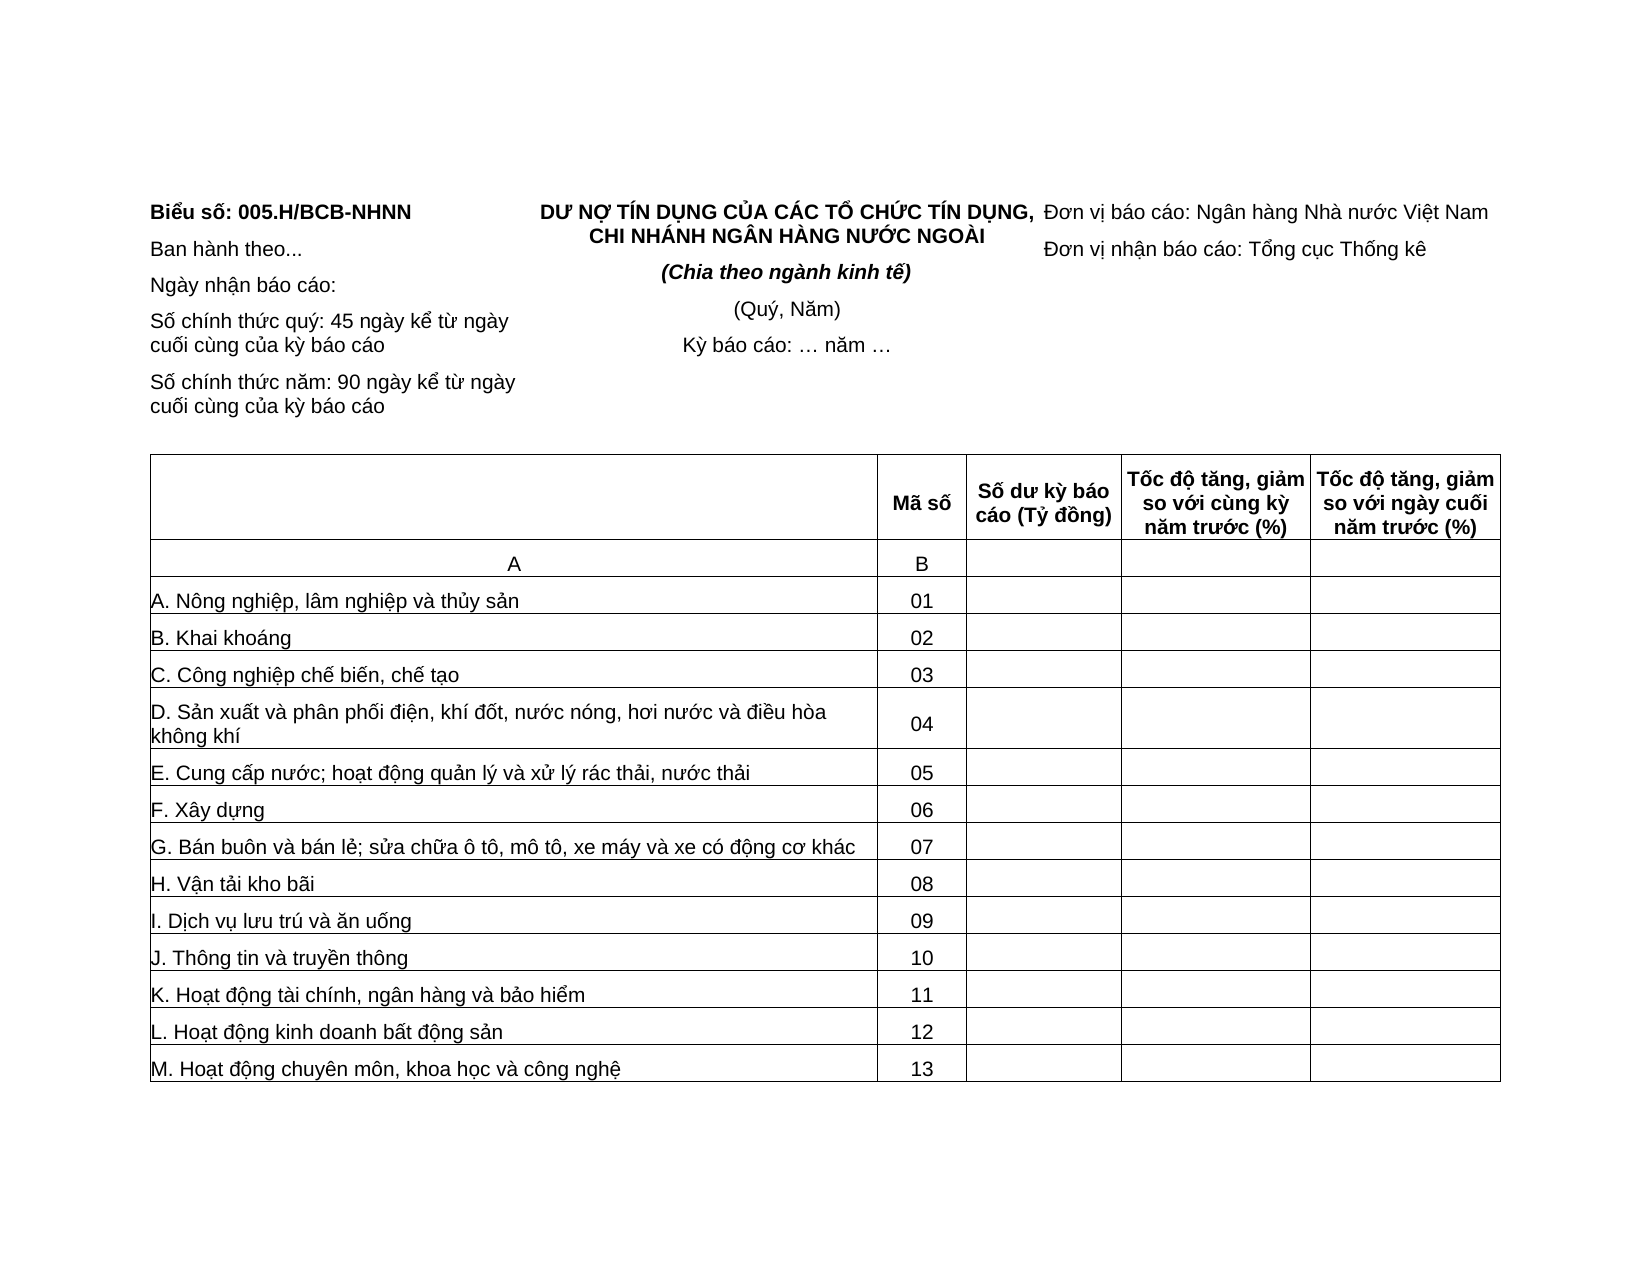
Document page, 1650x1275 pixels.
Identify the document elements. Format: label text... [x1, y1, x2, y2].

table_cell B. Khai khoáng [151, 614, 877, 650]
table_cell [1122, 1045, 1310, 1081]
table_cell J. Thông tin và truyền thông [151, 934, 877, 970]
table_cell [967, 540, 1121, 576]
table_cell [967, 823, 1121, 859]
table_cell D. Sản xuất và phân phối điện, khí đốt, nước nóng, hơi nước và điều hòa không khí [151, 688, 877, 748]
table_cell 06 [878, 786, 966, 822]
table_cell [1311, 614, 1500, 650]
table_cell [1311, 688, 1500, 748]
table_cell [967, 651, 1121, 687]
table_cell [1311, 934, 1500, 970]
table_cell [1122, 786, 1310, 822]
table_cell 09 [878, 897, 966, 933]
table_cell F. Xây dựng [151, 786, 877, 822]
table_cell [967, 614, 1121, 650]
table_cell [1122, 934, 1310, 970]
table_cell [1122, 651, 1310, 687]
table_cell 03 [878, 651, 966, 687]
table_cell [1311, 540, 1500, 576]
table_cell [967, 860, 1121, 896]
table_cell [967, 786, 1121, 822]
table_cell [967, 688, 1121, 748]
table_cell E. Cung cấp nước; hoạt động quản lý và xử lý rác thải, nước thải [151, 749, 877, 785]
table_cell [1311, 577, 1500, 613]
table_cell I. Dịch vụ lưu trú và ăn uống [151, 897, 877, 933]
table_cell [1122, 1008, 1310, 1044]
table_cell [1122, 577, 1310, 613]
table_cell 05 [878, 749, 966, 785]
table_cell K. Hoạt động tài chính, ngân hàng và bảo hiểm [151, 971, 877, 1007]
table_cell [1311, 897, 1500, 933]
table_cell [1122, 688, 1310, 748]
table_cell 07 [878, 823, 966, 859]
table_cell [1311, 749, 1500, 785]
table_cell [1311, 823, 1500, 859]
table_cell [1311, 1008, 1500, 1044]
table_cell [1311, 786, 1500, 822]
table_cell 13 [878, 1045, 966, 1081]
table_cell A. Nông nghiệp, lâm nghiệp và thủy sản [151, 577, 877, 613]
table_cell 10 [878, 934, 966, 970]
table_cell A [151, 540, 877, 576]
table_cell 08 [878, 860, 966, 896]
table_cell [1311, 1045, 1500, 1081]
table_cell [1122, 897, 1310, 933]
table_cell [967, 1045, 1121, 1081]
table_cell [1311, 651, 1500, 687]
table_cell [1122, 749, 1310, 785]
table_cell M. Hoạt động chuyên môn, khoa học và công nghệ [151, 1045, 877, 1081]
table_cell [1122, 860, 1310, 896]
table_cell [1122, 540, 1310, 576]
table_cell G. Bán buôn và bán lẻ; sửa chữa ô tô, mô tô, xe máy và xe có động cơ khác [151, 823, 877, 859]
table_cell [1122, 823, 1310, 859]
table_cell C. Công nghiệp chế biến, chế tạo [151, 651, 877, 687]
table_header Biểu số: 005.H/BCB-NHNN Ban hành theo... Ngày nhận báo cáo: Số chính thức quý: 45 ngày kể từ ngày cuối cùng của kỳ báo cáo Số chính thức năm: 90 ngày kể từ ngày cuối cùng của kỳ báo cáo [150, 188, 531, 418]
table_cell B [878, 540, 966, 576]
table_cell [1311, 971, 1500, 1007]
table_cell H. Vận tải kho bãi [151, 860, 877, 896]
table_header DƯ NỢ TÍN DỤNG CỦA CÁC TỔ CHỨC TÍN DỤNG, CHI NHÁNH NGÂN HÀNG NƯỚC NGOÀI (Chia theo ngành kinh tế) (Quý, Năm) Kỳ báo cáo: … năm … [531, 188, 1044, 418]
table_header Đơn vị báo cáo: Ngân hàng Nhà nước Việt Nam Đơn vị nhận báo cáo: Tổng cục Thống kê [1044, 188, 1500, 418]
table_cell [1122, 614, 1310, 650]
table_header Mã số [878, 455, 966, 539]
table_cell [967, 971, 1121, 1007]
table_header Tốc độ tăng, giảm so với cùng kỳ năm trước (%) [1122, 455, 1310, 539]
table_cell [967, 934, 1121, 970]
table_cell [1122, 971, 1310, 1007]
table_cell 12 [878, 1008, 966, 1044]
table_cell 04 [878, 688, 966, 748]
table_cell [967, 1008, 1121, 1044]
table_header Số dư kỳ báo cáo (Tỷ đồng) [967, 455, 1121, 539]
table_cell 11 [878, 971, 966, 1007]
table_header Tốc độ tăng, giảm so với ngày cuối năm trước (%) [1311, 455, 1500, 539]
table_cell [967, 897, 1121, 933]
table_cell [967, 749, 1121, 785]
table_cell [1311, 860, 1500, 896]
table_cell 02 [878, 614, 966, 650]
table_cell [967, 577, 1121, 613]
table_cell 01 [878, 577, 966, 613]
table_header [151, 455, 877, 539]
table_cell L. Hoạt động kinh doanh bất động sản [151, 1008, 877, 1044]
